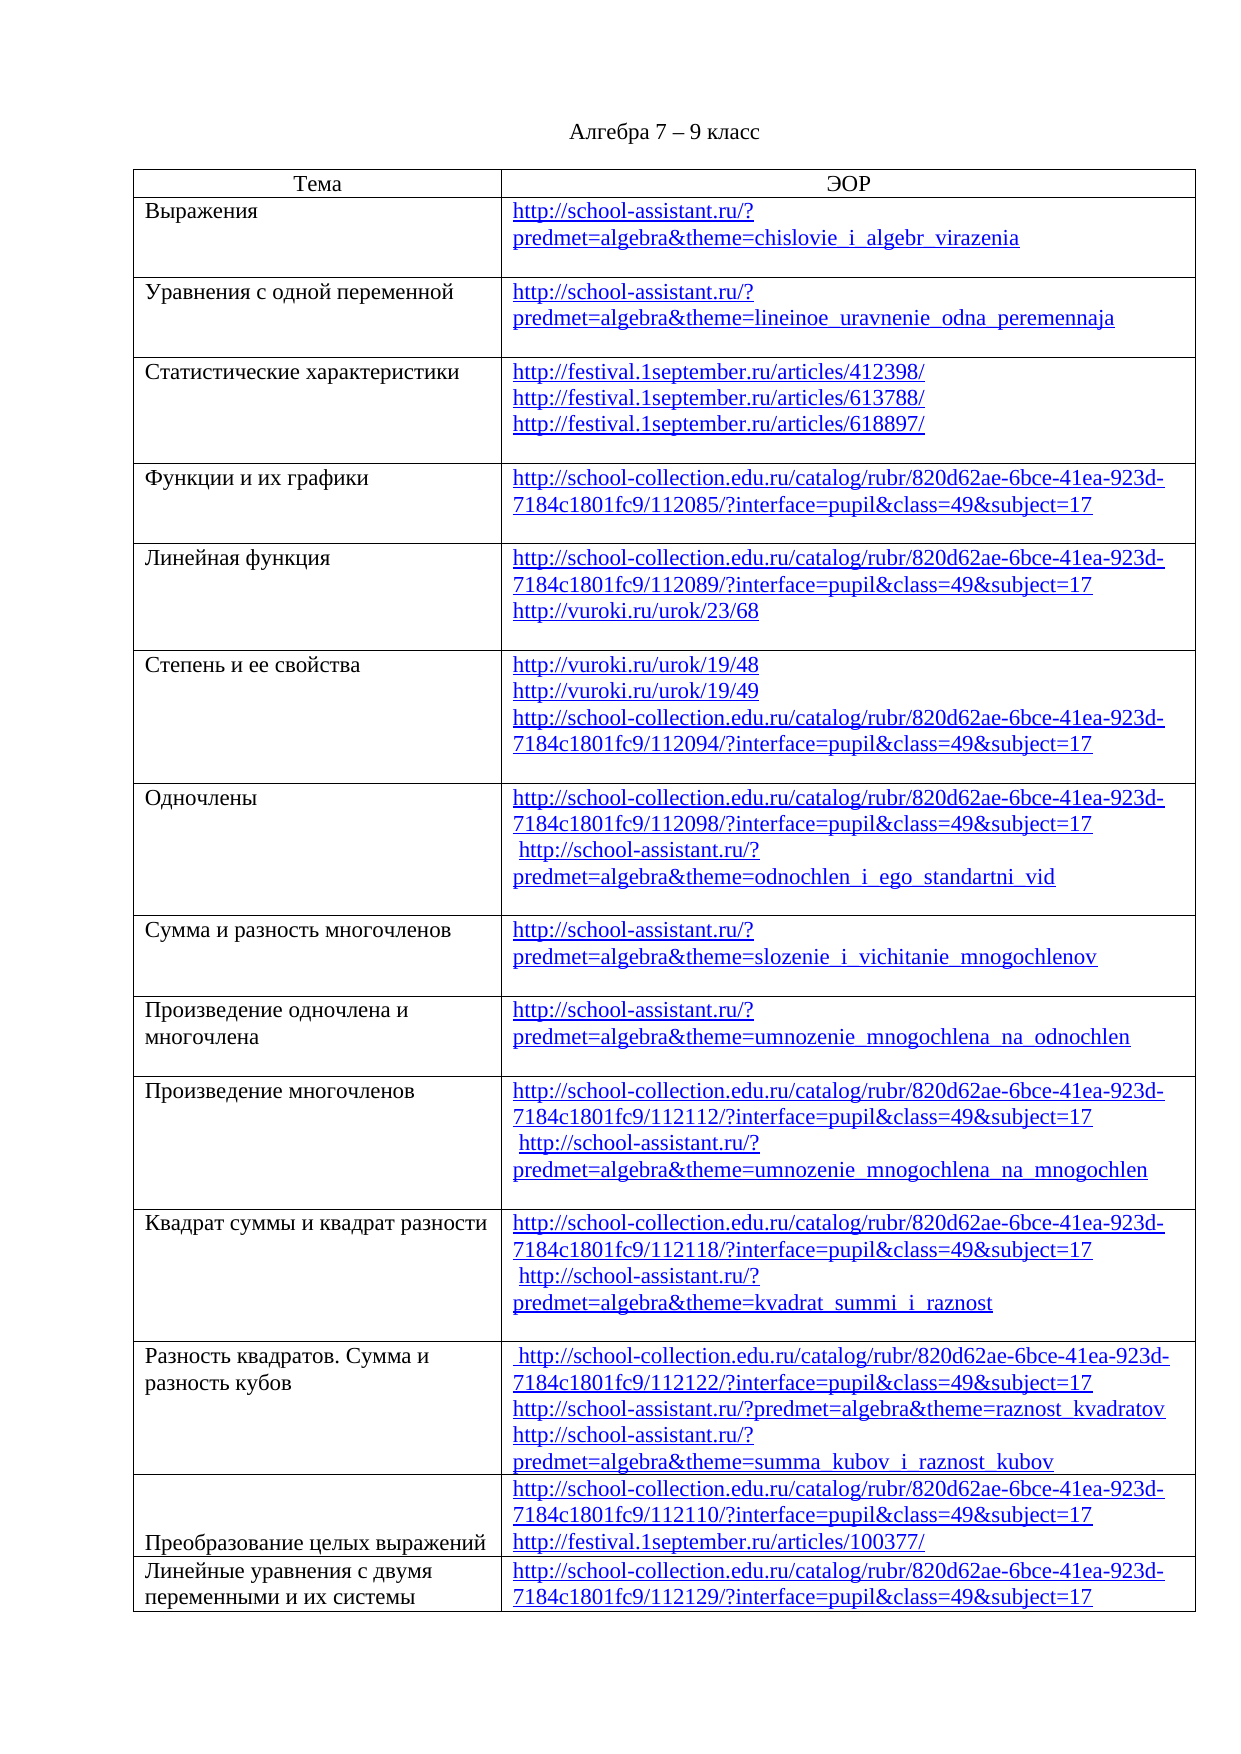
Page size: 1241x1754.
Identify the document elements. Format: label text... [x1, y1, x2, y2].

table_cell Сумма и разность многочленов [134, 916, 501, 996]
table_cell http://school-collection.edu.ru/catalog/rubr/820d62ae-6bce-41ea-923d-7184c1801fc9/112112/?interface=pupil&class=49&subject=17 http://school-assistant.ru/?predmet=algebra&theme=umnozenie_mnogochlena_na_mnogochlen [502, 1077, 1195, 1208]
table_header Тема [134, 170, 501, 197]
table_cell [502, 1557, 1195, 1611]
table_cell Выражения [134, 198, 501, 277]
table_cell http://school-assistant.ru/?predmet=algebra&theme=lineinoe_uravnenie_odna_peremennaja [502, 278, 1195, 357]
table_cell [134, 1557, 501, 1611]
table_cell Линейная функция [134, 544, 501, 650]
table_cell http://school-assistant.ru/?predmet=algebra&theme=umnozenie_mnogochlena_na_odnochlen [502, 997, 1195, 1076]
table_cell http://vuroki.ru/urok/19/48 http://vuroki.ru/urok/19/49 http://school-collection.edu.ru/catalog/rubr/820d62ae-6bce-41ea-923d-7184c1801fc9/112094/?interface=pupil&class=49&subject=17 [502, 651, 1195, 783]
table_cell http://festival.1september.ru/articles/412398/ http://festival.1september.ru/articles/613788/ http://festival.1september.ru/articles/618897/ [502, 358, 1195, 463]
table_cell Функции и их графики [134, 464, 501, 543]
table_cell Степень и ее свойства [134, 651, 501, 783]
table_cell http://school-collection.edu.ru/catalog/rubr/820d62ae-6bce-41ea-923d-7184c1801fc9/112098/?interface=pupil&class=49&subject=17 http://school-assistant.ru/?predmet=algebra&theme=odnochlen_i_ego_standartni_vid [502, 784, 1195, 915]
table_cell Произведение многочленов [134, 1077, 501, 1208]
table_cell http://school-collection.edu.ru/catalog/rubr/820d62ae-6bce-41ea-923d-7184c1801fc9/112110/?interface=pupil&class=49&subject=17 http://festival.1september.ru/articles/100377/ [502, 1475, 1195, 1556]
table_cell http://school-assistant.ru/?predmet=algebra&theme=chislovie_i_algebr_virazenia [502, 198, 1195, 277]
table_cell Статистические характеристики [134, 358, 501, 463]
table_cell Уравнения с одной переменной [134, 278, 501, 357]
table_cell Квадрат суммы и квадрат разности [134, 1210, 501, 1341]
table_cell http://school-collection.edu.ru/catalog/rubr/820d62ae-6bce-41ea-923d-7184c1801fc9/112118/?interface=pupil&class=49&subject=17 http://school-assistant.ru/?predmet=algebra&theme=kvadrat_summi_i_raznost [502, 1210, 1195, 1341]
table_cell http://school-collection.edu.ru/catalog/rubr/820d62ae-6bce-41ea-923d-7184c1801fc9/112085/?interface=pupil&class=49&subject=17 [502, 464, 1195, 543]
table_cell http://school-assistant.ru/?predmet=algebra&theme=slozenie_i_vichitanie_mnogochlenov [502, 916, 1195, 996]
table_cell Преобразование целых выражений [134, 1475, 501, 1556]
table_cell http://school-collection.edu.ru/catalog/rubr/820d62ae-6bce-41ea-923d-7184c1801fc9/112089/?interface=pupil&class=49&subject=17 http://vuroki.ru/urok/23/68 [502, 544, 1195, 650]
table_cell http://school-collection.edu.ru/catalog/rubr/820d62ae-6bce-41ea-923d-7184c1801fc9/112122/?interface=pupil&class=49&subject=17 http://school-assistant.ru/?predmet=algebra&theme=raznost_kvadratov http://school-assistant.ru/?predmet=algebra&theme=summa_kubov_i_raznost_kubov [502, 1342, 1195, 1474]
table_cell Произведение одночлена и многочлена [134, 997, 501, 1076]
table_cell Одночлены [134, 784, 501, 915]
table_header ЭОР [502, 170, 1195, 197]
table_cell Разность квадратов. Сумма и разность кубов [134, 1342, 501, 1474]
text Алгебра 7 – 9 класс [177, 118, 1152, 144]
